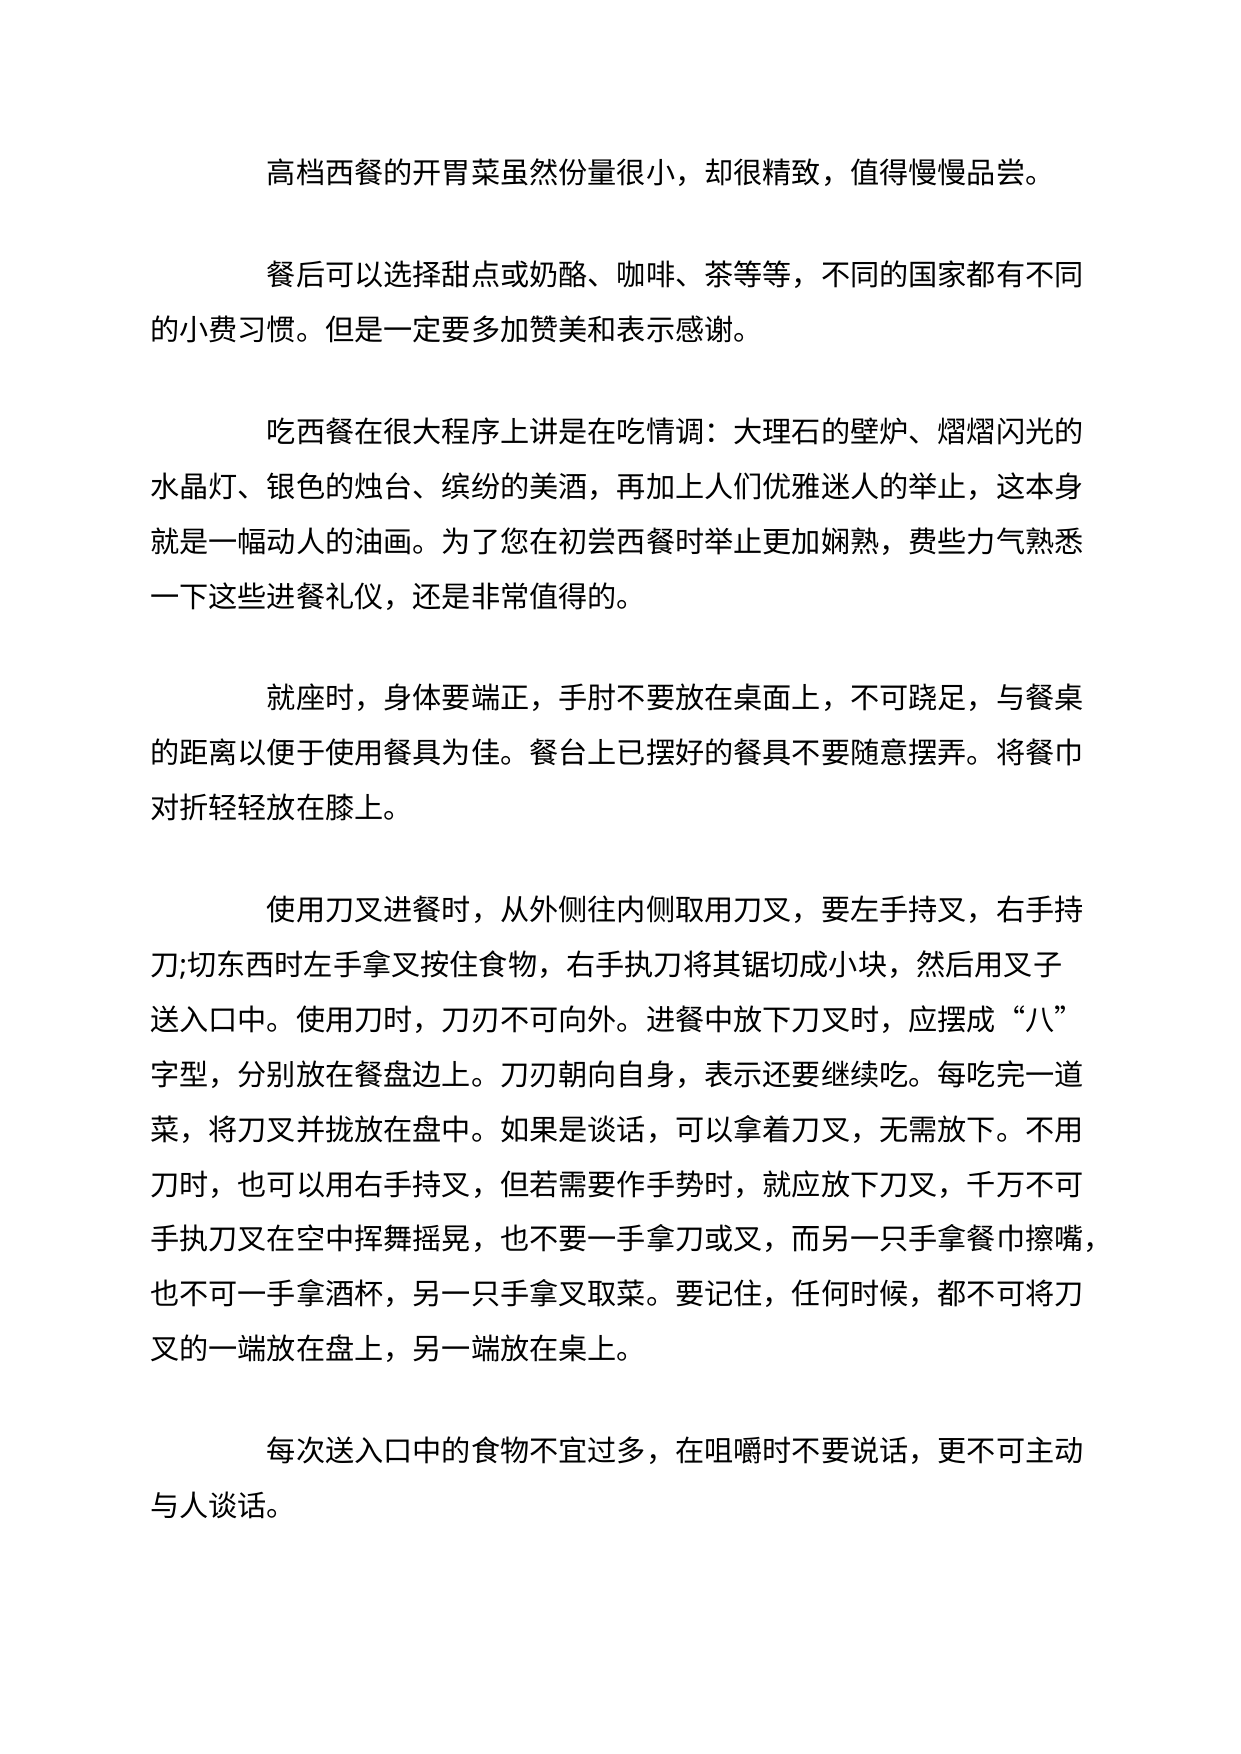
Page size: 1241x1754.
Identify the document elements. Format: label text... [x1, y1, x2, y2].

text 就座时，身体要端正，手肘不要放在桌面上，不可跷足，与餐桌的距离以便于使用餐具为佳。餐台上已摆好的餐具不要随意摆弄。将餐巾对折轻轻放在膝上。 [150, 675, 1090, 827]
text 每次送入口中的食物不宜过多，在咀嚼时不要说话，更不可主动与人谈话。 [150, 1427, 1090, 1525]
text 使用刀叉进餐时，从外侧往内侧取用刀叉，要左手持叉，右手持刀;切东西时左手拿叉按住食物，右手执刀将其锯切成小块，然后用叉子送入口中。使用刀时，刀刃不可向外。进餐中放下刀叉时，应摆成“八”字型，分别放在餐盘边上。刀刃朝向自身，表示还要继续吃。每吃完一道菜，将刀叉并拢放在盘中。如果是谈话，可以拿着刀叉，无需放下。不用刀时，也可以用右手持叉，但若需要作手势时，就应放下刀叉，千万不可手执刀叉在空中挥舞摇晃，也不要一手拿刀或叉，而另一只手拿餐巾擦嘴，也不可一手拿酒杯，另一只手拿叉取菜。要记住，任何时候，都不可将刀叉的一端放在盘上，另一端放在桌上。 [150, 886, 1090, 1368]
text 餐后可以选择甜点或奶酪、咖啡、茶等等，不同的国家都有不同的小费习惯。但是一定要多加赞美和表示感谢。 [150, 252, 1090, 349]
text 高档西餐的开胃菜虽然份量很小，却很精致，值得慢慢品尝。 [150, 150, 1090, 192]
text 吃西餐在很大程序上讲是在吃情调：大理石的壁炉、熠熠闪光的水晶灯、银色的烛台、缤纷的美酒，再加上人们优雅迷人的举止，这本身就是一幅动人的油画。为了您在初尝西餐时举止更加娴熟，费些力气熟悉一下这些进餐礼仪，还是非常值得的。 [150, 408, 1090, 615]
